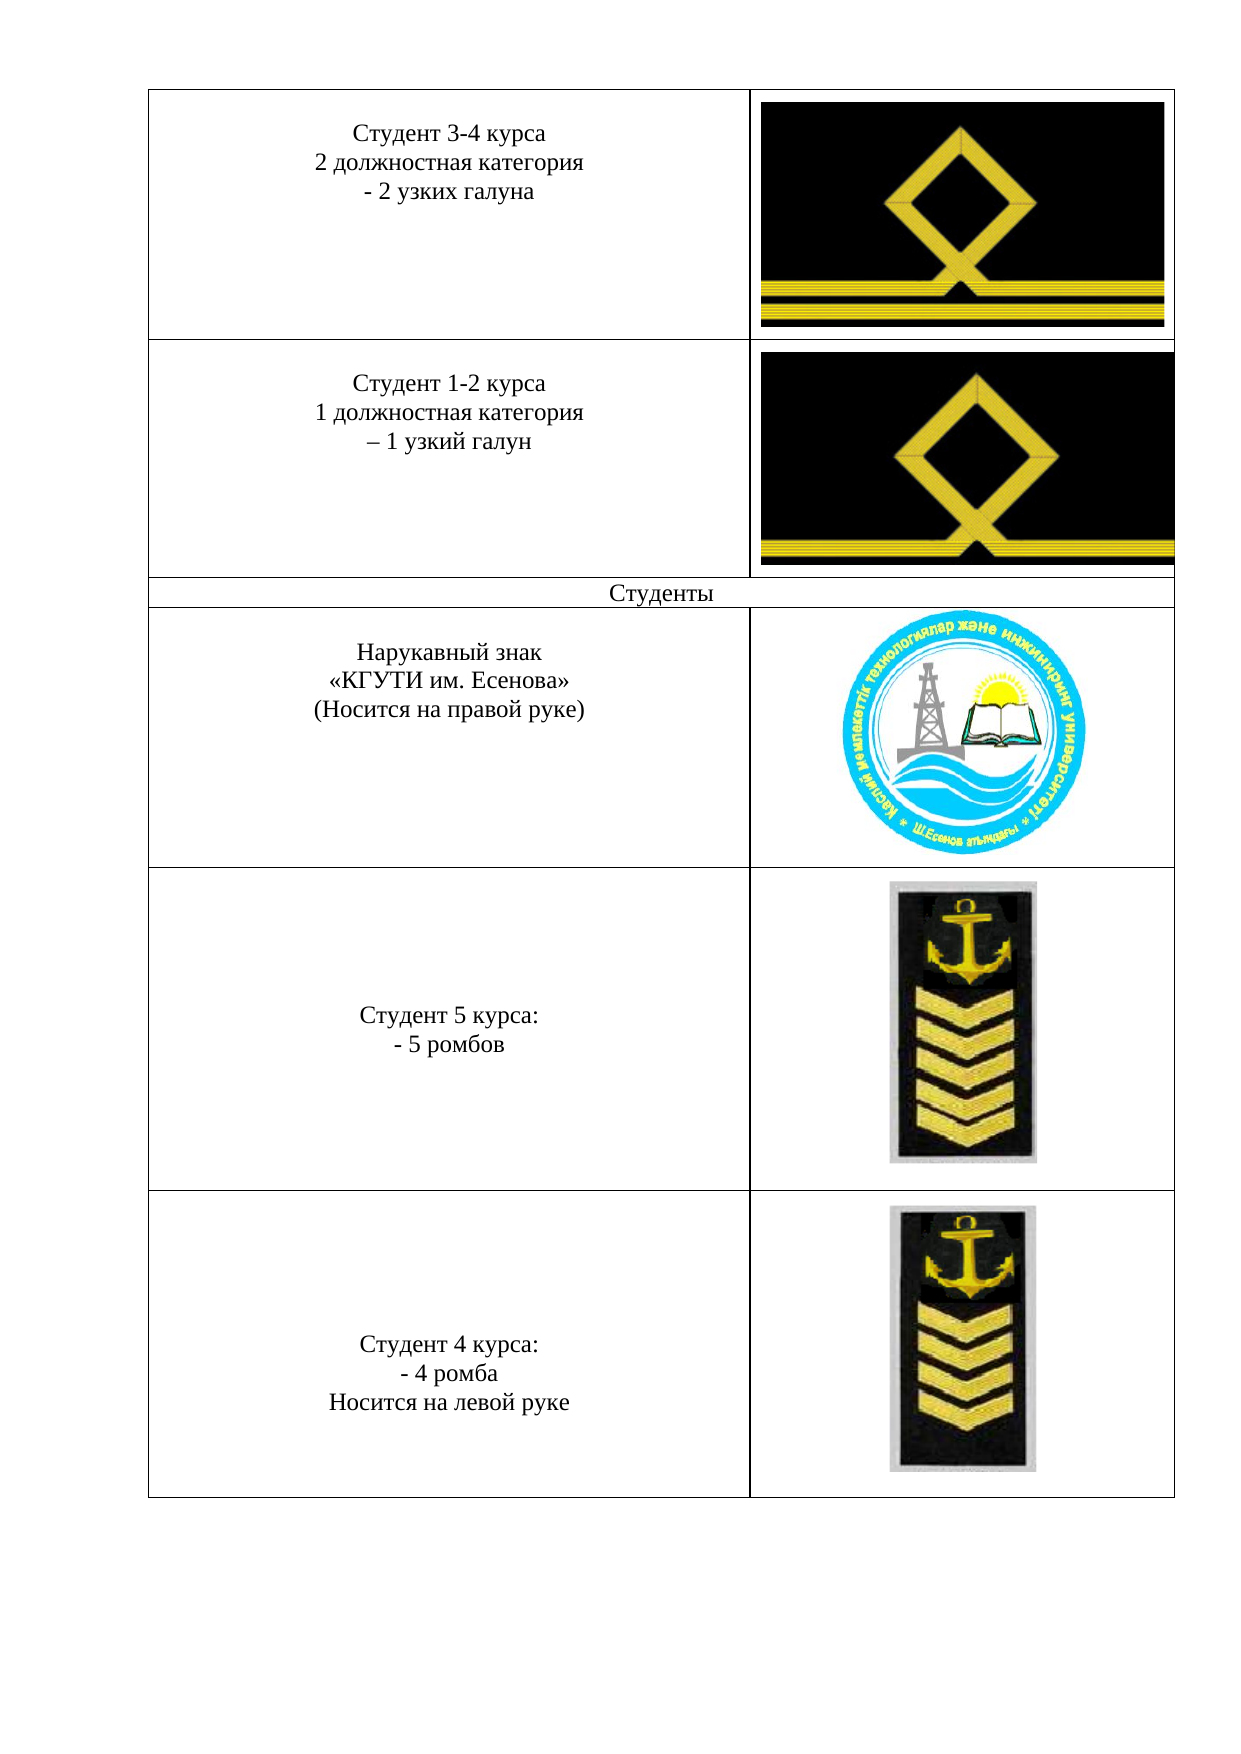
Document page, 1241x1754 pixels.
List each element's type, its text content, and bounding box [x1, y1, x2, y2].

picture [761, 102, 1165, 327]
picture [868, 635, 1059, 827]
table_cell Студент 3-4 курса 2 должностная категория - 2 узких галуна [149, 90, 749, 339]
picture [887, 880, 1038, 1165]
table_cell [751, 90, 1174, 339]
picture [865, 620, 997, 685]
table_cell [751, 1191, 1174, 1497]
table_cell [751, 340, 1174, 577]
picture [858, 773, 900, 820]
table_cell Студент 1-2 курса 1 должностная категория – 1 узкий галун [149, 340, 749, 577]
picture [898, 819, 909, 827]
picture [1021, 712, 1078, 828]
table_cell Нарукавный знак «КГУТИ им. Есенова» (Носится на правой руке) [149, 608, 749, 867]
table_cell Студент 4 курса: - 4 ромба Носится на левой руке [149, 1191, 749, 1497]
picture [851, 684, 872, 773]
picture [910, 822, 1019, 847]
picture [887, 1203, 1038, 1472]
table_cell [751, 868, 1174, 1190]
table_cell Студент 5 курса: - 5 ромбов [149, 868, 749, 1190]
table_cell [751, 608, 1174, 867]
picture [1001, 629, 1073, 708]
picture [761, 352, 1175, 565]
table_cell Студенты [149, 578, 1174, 607]
picture [823, 608, 1101, 855]
